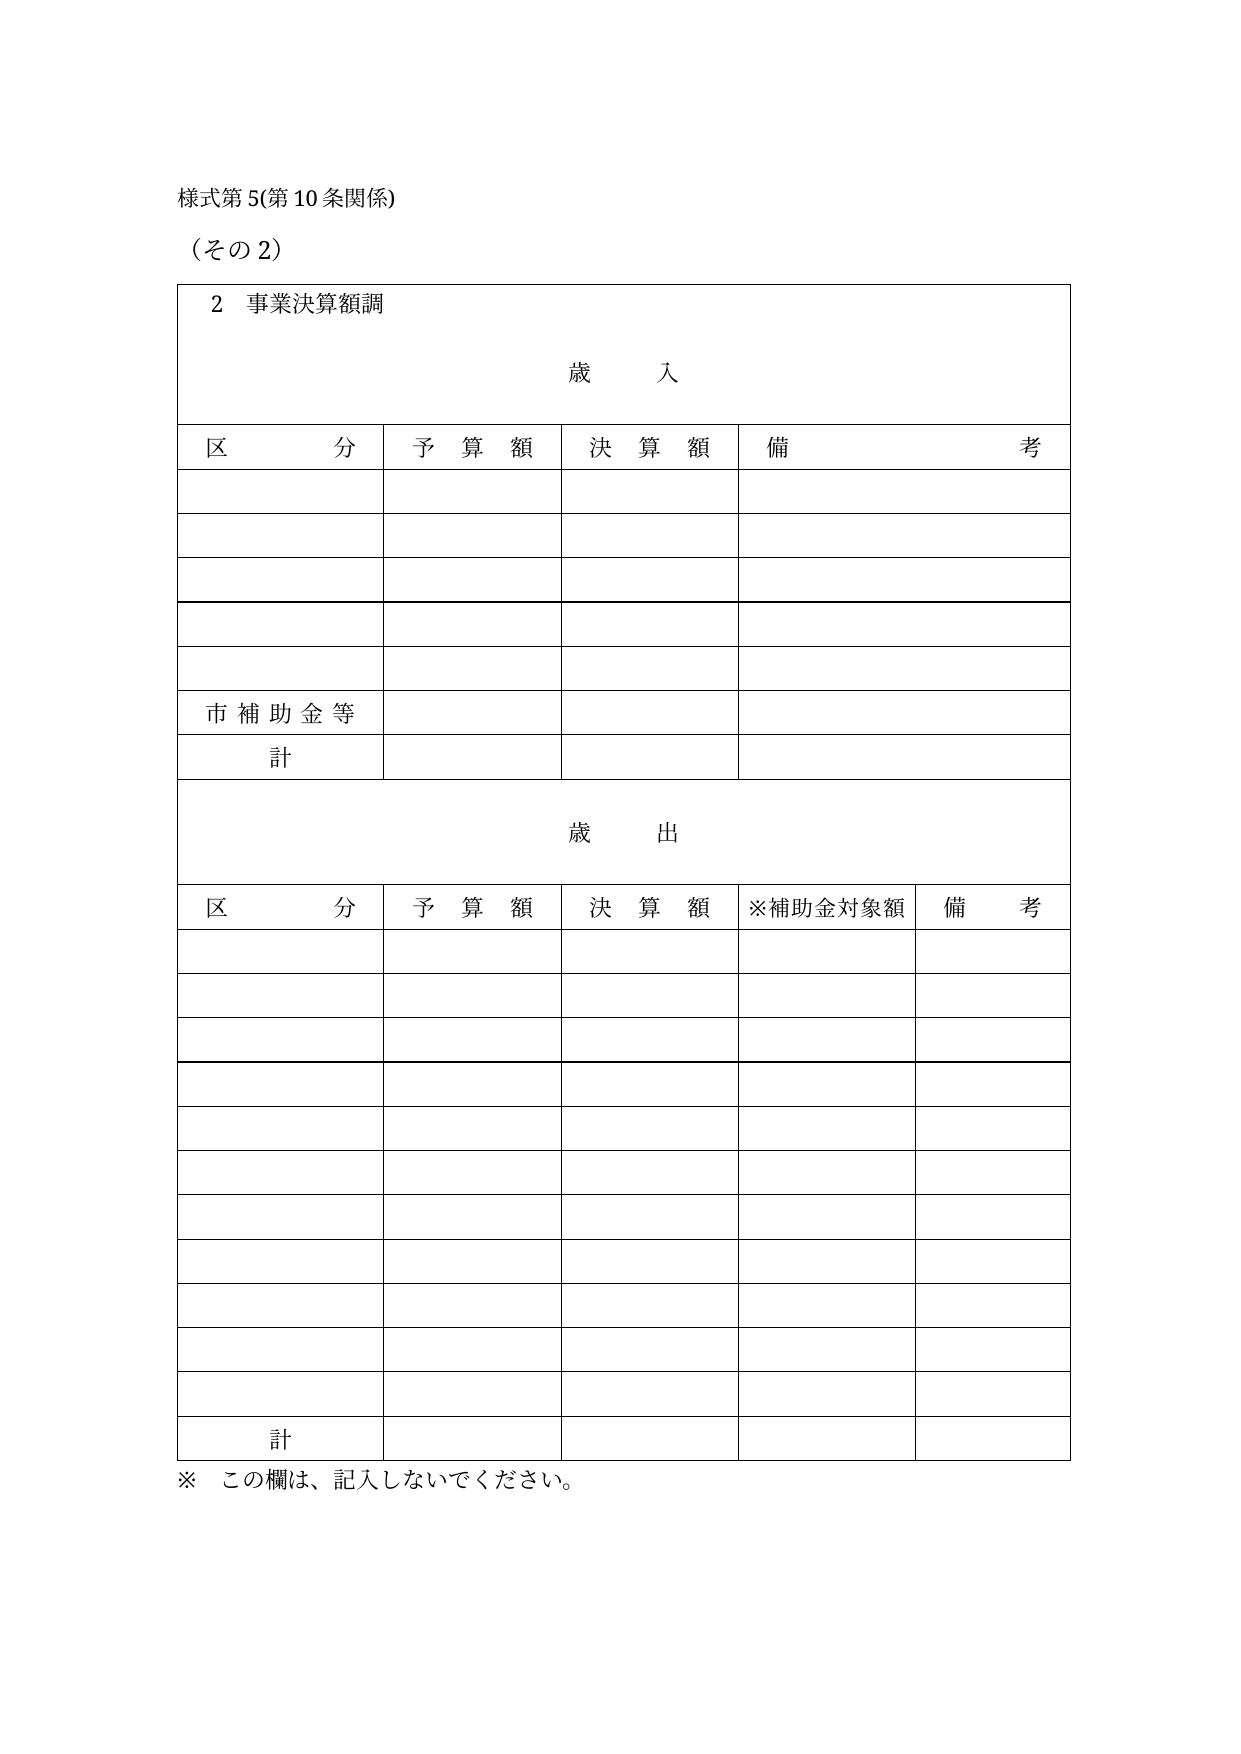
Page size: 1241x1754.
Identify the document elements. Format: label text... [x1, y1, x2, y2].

table_cell [178, 1240, 383, 1283]
table_cell [739, 514, 1070, 557]
table_cell [562, 735, 738, 778]
table_cell [562, 514, 738, 557]
table_cell [384, 1372, 561, 1416]
table_cell [178, 1372, 383, 1416]
text ※ この欄は、記入しないでください。 [177, 1461, 1063, 1496]
table_cell [178, 930, 383, 973]
table_header 2 事業決算額調 歳入 [178, 285, 1070, 424]
table_cell [739, 1328, 915, 1371]
table_cell [384, 514, 561, 557]
table_cell [739, 1151, 915, 1194]
table_cell [384, 1417, 561, 1460]
table_cell [178, 1107, 383, 1150]
table_cell ※補助金対象額 [739, 885, 915, 928]
table_cell [739, 1107, 915, 1150]
table_cell [916, 1018, 1070, 1061]
table_cell [178, 1328, 383, 1371]
table_cell [384, 974, 561, 1017]
table_cell [739, 735, 1070, 778]
table_cell [562, 930, 738, 973]
table_cell [739, 647, 1070, 690]
table_cell [739, 974, 915, 1017]
table_cell [562, 470, 738, 513]
table_cell [384, 603, 561, 646]
table_cell [562, 1372, 738, 1416]
table_cell [739, 558, 1070, 601]
table_cell 決算額 [562, 425, 738, 469]
table_cell [384, 647, 561, 690]
table_cell [562, 1328, 738, 1371]
table_cell [384, 470, 561, 513]
table_cell [916, 974, 1070, 1017]
table_cell [384, 1107, 561, 1150]
table_cell [739, 1284, 915, 1327]
table_cell [916, 1107, 1070, 1150]
table_cell [916, 1195, 1070, 1238]
table_cell [178, 1195, 383, 1238]
table_cell [562, 1240, 738, 1283]
table_cell [384, 1284, 561, 1327]
table_cell [178, 514, 383, 557]
table_cell [384, 930, 561, 973]
table_cell 備考 [916, 885, 1070, 928]
table_cell [916, 1151, 1070, 1194]
text （その2） [177, 214, 1063, 284]
table_cell [178, 1151, 383, 1194]
table_cell [562, 647, 738, 690]
table_cell [739, 1417, 915, 1460]
table_cell [384, 1151, 561, 1194]
table_cell [384, 1195, 561, 1238]
table_cell 備考 [739, 425, 1070, 469]
table_cell [739, 1195, 915, 1238]
table_cell [916, 1063, 1070, 1106]
table_cell [384, 735, 561, 778]
table_cell [562, 1195, 738, 1238]
table_cell [562, 1107, 738, 1150]
table_cell [916, 1372, 1070, 1416]
table_cell [562, 974, 738, 1017]
table_cell [384, 1018, 561, 1061]
table_cell 市補助金等 [178, 691, 383, 734]
table_cell [562, 1018, 738, 1061]
table_cell 区分 [178, 425, 383, 469]
table_cell 予算額 [384, 425, 561, 469]
table_cell 歳出 [178, 780, 1070, 884]
table_cell 計 [178, 735, 383, 778]
table_cell [178, 1063, 383, 1106]
table_cell 予算額 [384, 885, 561, 928]
table_cell [739, 470, 1070, 513]
table_cell [562, 603, 738, 646]
table_cell [562, 558, 738, 601]
table_cell [562, 1417, 738, 1460]
table_cell [562, 1284, 738, 1327]
table_cell [384, 1240, 561, 1283]
table_cell [916, 1240, 1070, 1283]
table_cell [916, 1417, 1070, 1460]
table_cell [178, 603, 383, 646]
table_cell [916, 1284, 1070, 1327]
table_cell [739, 1240, 915, 1283]
table_cell [178, 1018, 383, 1061]
table_cell [384, 1328, 561, 1371]
table_cell [384, 558, 561, 601]
table_cell [562, 1063, 738, 1106]
table_cell [739, 1018, 915, 1061]
table_cell [178, 470, 383, 513]
table_cell [739, 603, 1070, 646]
table_cell 計 [178, 1417, 383, 1460]
table_cell [178, 974, 383, 1017]
table_cell [739, 930, 915, 973]
table_cell [178, 558, 383, 601]
table_cell [384, 691, 561, 734]
table_cell [739, 1372, 915, 1416]
text ※（1）～（3）の内容が分かる別紙の添付でも可様式第5(第10条関係) [177, 179, 1063, 214]
table_cell [916, 1328, 1070, 1371]
table_cell 区分 [178, 885, 383, 928]
table_cell 決算額 [562, 885, 738, 928]
table_cell [916, 930, 1070, 973]
table_cell [384, 1063, 561, 1106]
table_cell [562, 1151, 738, 1194]
table_cell [739, 1063, 915, 1106]
table_cell [178, 647, 383, 690]
table_cell [739, 691, 1070, 734]
table_cell [178, 1284, 383, 1327]
table_cell [562, 691, 738, 734]
